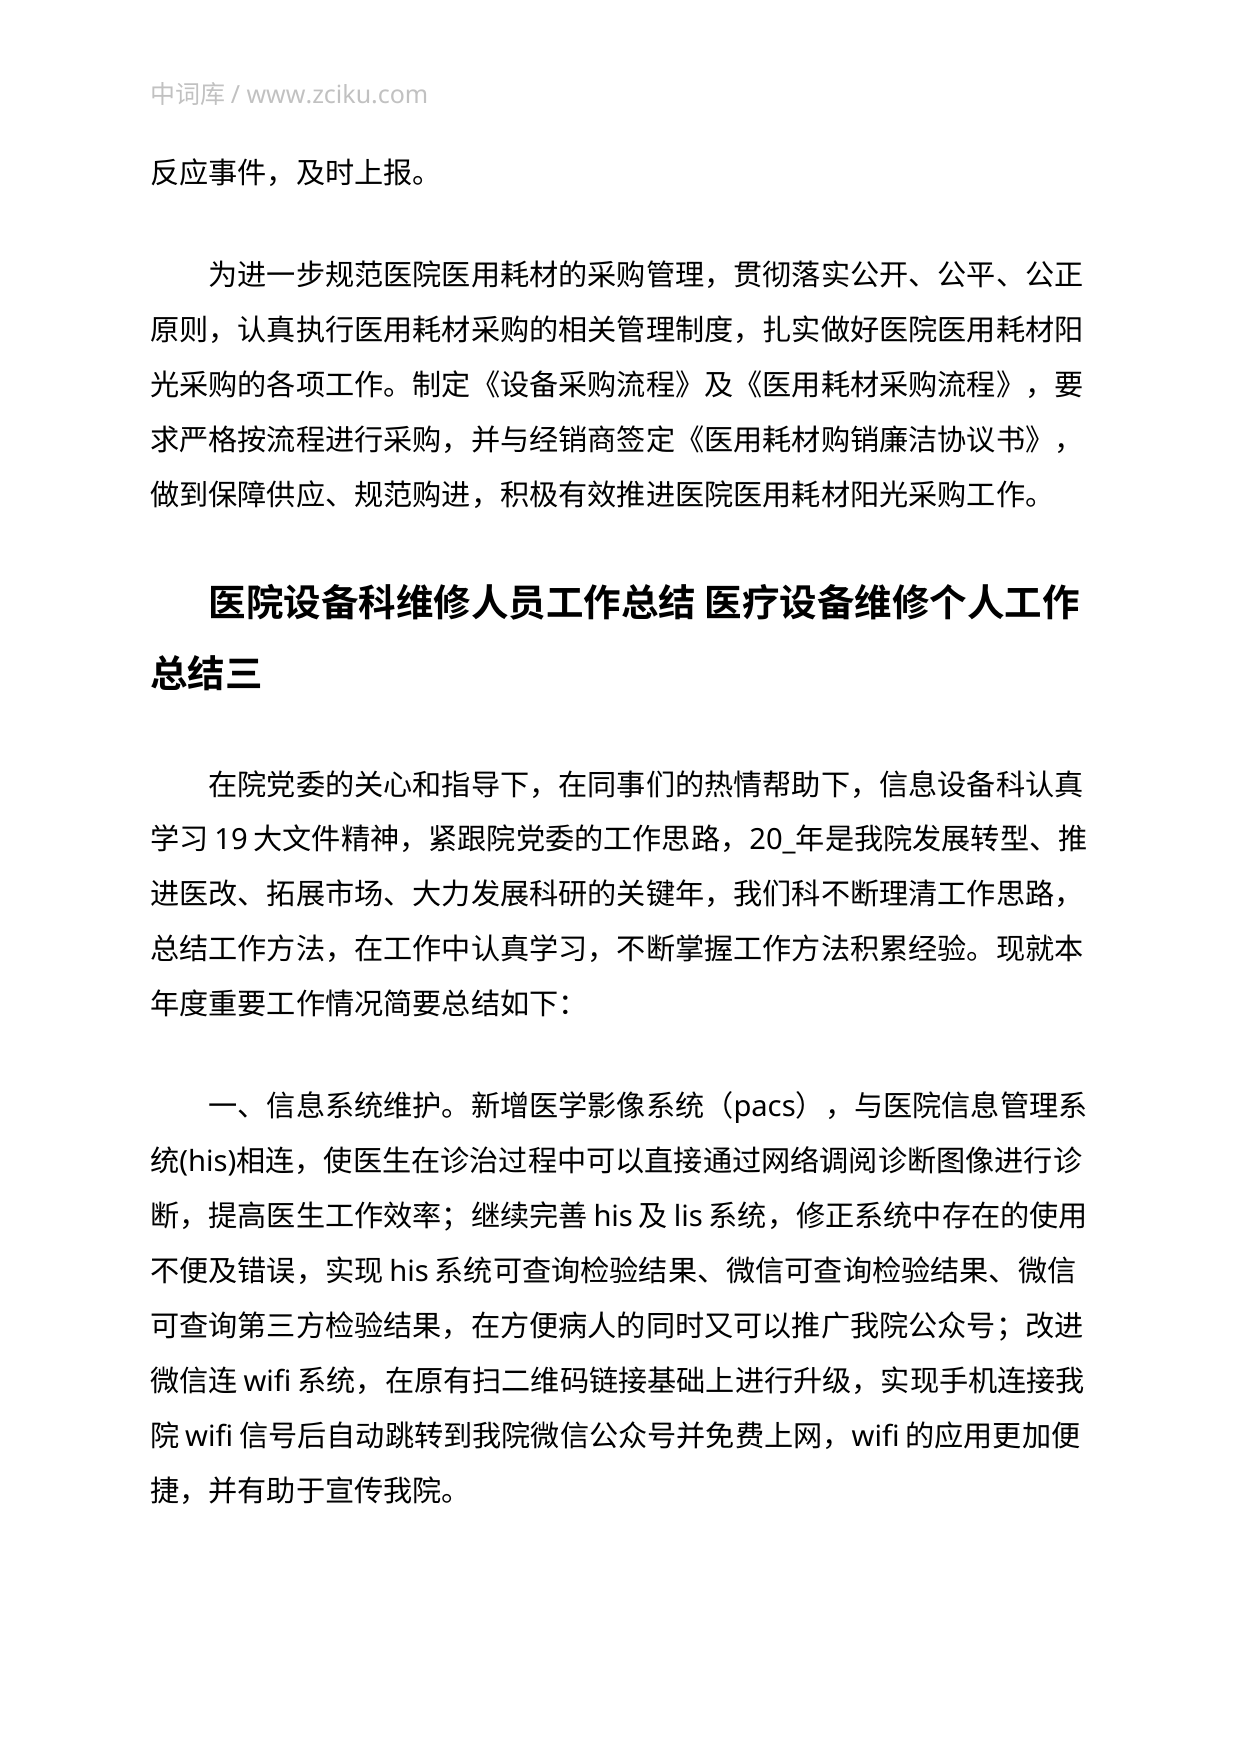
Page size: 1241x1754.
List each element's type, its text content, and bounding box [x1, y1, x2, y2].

text 医院设备科维修人员工作总结 医疗设备维修个人工作总结三 [150, 573, 1090, 698]
text 为进一步规范医院医用耗材的采购管理，贯彻落实公开、公平、公正原则，认真执行医用耗材采购的相关管理制度，扎实做好医院医用耗材阳光采购的各项工作。制定《设备采购流程》及《医用耗材采购流程》，要求严格按流程进行采购，并与经销商签定《医用耗材购销廉洁协议书》，做到保障供应、规范购进，积极有效推进医院医用耗材阳光采购工作。 [150, 252, 1090, 514]
text 在院党委的关心和指导下，在同事们的热情帮助下，信息设备科认真学习19大文件精神，紧跟院党委的工作思路，20_年是我院发展转型、推进医改、拓展市场、大力发展科研的关键年，我们科不断理清工作思路，总结工作方法，在工作中认真学习，不断掌握工作方法积累经验。现就本年度重要工作情况简要总结如下： [150, 761, 1090, 1023]
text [150, 150, 1090, 192]
text 一、信息系统维护。新增医学影像系统（pacs），与医院信息管理系统(his)相连，使医生在诊治过程中可以直接通过网络调阅诊断图像进行诊断，提高医生工作效率；继续完善his及lis系统，修正系统中存在的使用不便及错误，实现his系统可查询检验结果、微信可查询检验结果、微信可查询第三方检验结果，在方便病人的同时又可以推广我院公众号；改进微信连wifi系统，在原有扫二维码链接基础上进行升级，实现手机连接我院wifi信号后自动跳转到我院微信公众号并免费上网，wifi的应用更加便捷，并有助于宣传我院。 [150, 1082, 1090, 1510]
